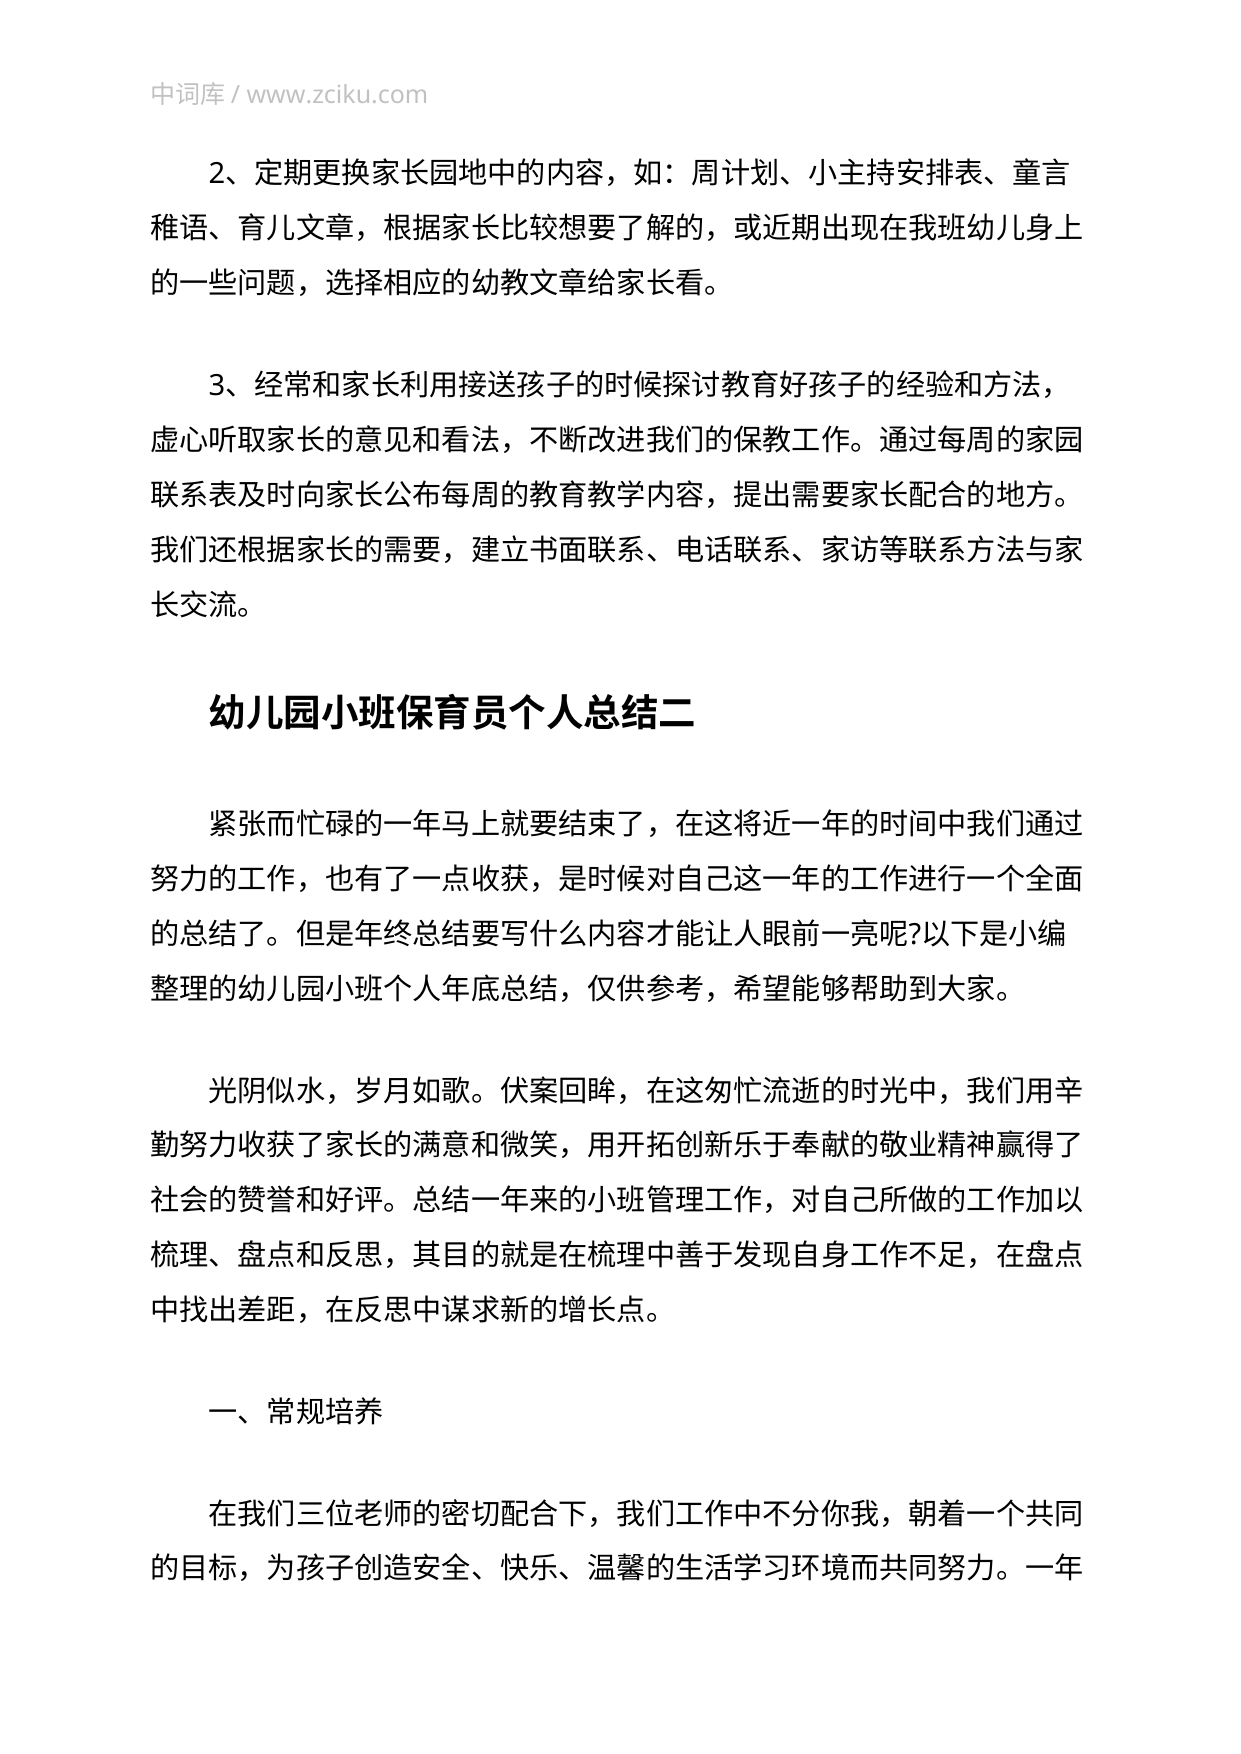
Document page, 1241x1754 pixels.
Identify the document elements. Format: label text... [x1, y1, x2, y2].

text 紧张而忙碌的一年马上就要结束了，在这将近一年的时间中我们通过努力的工作，也有了一点收获，是时候对自己这一年的工作进行一个全面的总结了。但是年终总结要写什么内容才能让人眼前一亮呢?以下是小编整理的幼儿园小班个人年底总结，仅供参考，希望能够帮助到大家。 [150, 801, 1090, 1008]
text 幼儿园小班保育员个人总结二 [150, 683, 1090, 737]
text 光阴似水，岁月如歌。伏案回眸，在这匆忙流逝的时光中，我们用辛勤努力收获了家长的满意和微笑，用开拓创新乐于奉献的敬业精神赢得了社会的赞誉和好评。总结一年来的小班管理工作，对自己所做的工作加以梳理、盘点和反思，其目的就是在梳理中善于发现自身工作不足，在盘点中找出差距，在反思中谋求新的增长点。 [150, 1067, 1090, 1329]
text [150, 1490, 1090, 1587]
text 3、经常和家长利用接送孩子的时候探讨教育好孩子的经验和方法，虚心听取家长的意见和看法，不断改进我们的保教工作。通过每周的家园联系表及时向家长公布每周的教育教学内容，提出需要家长配合的地方。我们还根据家长的需要，建立书面联系、电话联系、家访等联系方法与家长交流。 [150, 362, 1090, 624]
text 一、常规培养 [150, 1388, 1090, 1431]
text 2、定期更换家长园地中的内容，如：周计划、小主持安排表、童言稚语、育儿文章，根据家长比较想要了解的，或近期出现在我班幼儿身上的一些问题，选择相应的幼教文章给家长看。 [150, 150, 1090, 302]
